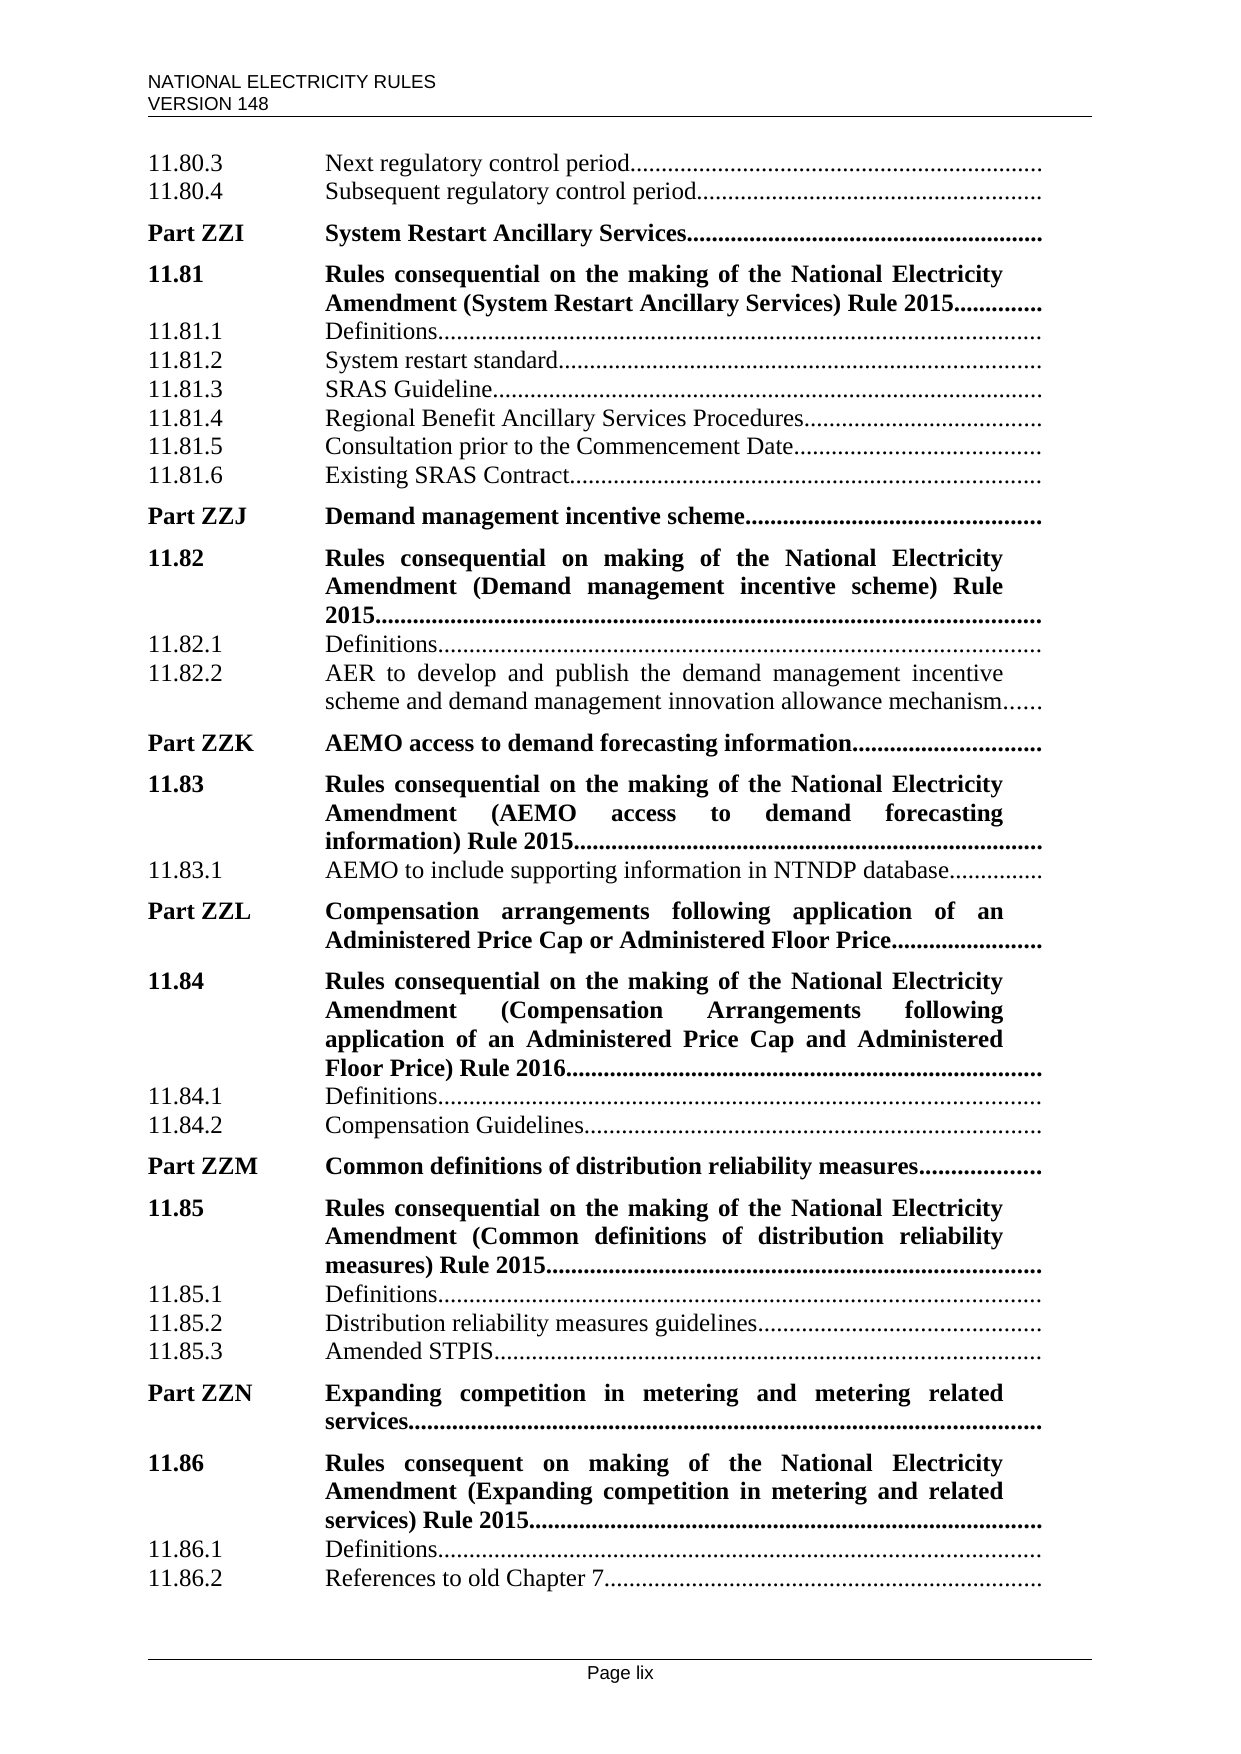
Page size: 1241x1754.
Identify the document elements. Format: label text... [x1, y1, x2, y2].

text 11.81.6 Existing SRAS Contract 1526 [148, 460, 1004, 489]
text 11.85 Rules consequential on the making of the National Electricity Amendment (Common definitions of distribution reliability measures) Rule 2015 1528 [148, 1193, 1004, 1279]
text Part ZZI System Restart Ancillary Services 1526 [148, 218, 1004, 246]
text 11.83.1 AEMO to include supporting information in NTNDP database 1527 [148, 855, 1004, 884]
text 11.86 Rules consequent on making of the National Electricity Amendment (Expanding competition in metering and related services) Rule 2015 1529 [148, 1448, 1004, 1534]
text 11.84.1 Definitions 1528 [148, 1081, 1004, 1110]
text Part ZZJ Demand management incentive scheme 1527 [148, 501, 1004, 530]
text 11.82.1 Definitions 1527 [148, 629, 1004, 658]
text 11.85.1 Definitions 1528 [148, 1279, 1004, 1308]
text 11.86.2 References to old Chapter 7 1529 [148, 1563, 1004, 1591]
text 11.84 Rules consequential on the making of the National Electricity Amendment (Compensation Arrangements following application of an Administered Price Cap and Administered Floor Price) Rule 2016 1528 [148, 966, 1004, 1081]
text Part ZZM Common definitions of distribution reliability measures 1528 [148, 1151, 1004, 1180]
text 11.80.3 Next regulatory control period 1525 [148, 148, 1004, 176]
text 11.85.3 Amended STPIS 1528 [148, 1336, 1004, 1365]
text 11.85.2 Distribution reliability measures guidelines 1528 [148, 1308, 1004, 1336]
text 11.81 Rules consequential on the making of the National Electricity Amendment (System Restart Ancillary Services) Rule 2015 1526 [148, 259, 1004, 316]
text 11.81.4 Regional Benefit Ancillary Services Procedures 1526 [148, 403, 1004, 431]
text 11.81.1 Definitions 1526 [148, 316, 1004, 345]
text 11.84.2 Compensation Guidelines 1528 [148, 1110, 1004, 1139]
text 11.82.2 AER to develop and publish the demand management incentive scheme and demand management innovation allowance mechanism 1527 [148, 658, 1004, 715]
text 11.83 Rules consequential on the making of the National Electricity Amendment (AEMO access to demand forecasting information) Rule 2015 1527 [148, 769, 1004, 855]
text 11.81.5 Consultation prior to the Commencement Date 1526 [148, 431, 1004, 460]
text 11.86.1 Definitions 1529 [148, 1534, 1004, 1563]
text 11.81.2 System restart standard 1526 [148, 345, 1004, 374]
text 11.82 Rules consequential on making of the National Electricity Amendment (Demand management incentive scheme) Rule 2015 1527 [148, 543, 1004, 629]
text 11.80.4 Subsequent regulatory control period 1525 [148, 176, 1004, 205]
text Part ZZK AEMO access to demand forecasting information 1527 [148, 728, 1004, 756]
text Part ZZL Compensation arrangements following application of an Administered Price Cap or Administered Floor Price 1528 [148, 896, 1004, 954]
text Part ZZN Expanding competition in metering and metering related services 1529 [148, 1378, 1004, 1435]
text 11.81.3 SRAS Guideline 1526 [148, 374, 1004, 403]
